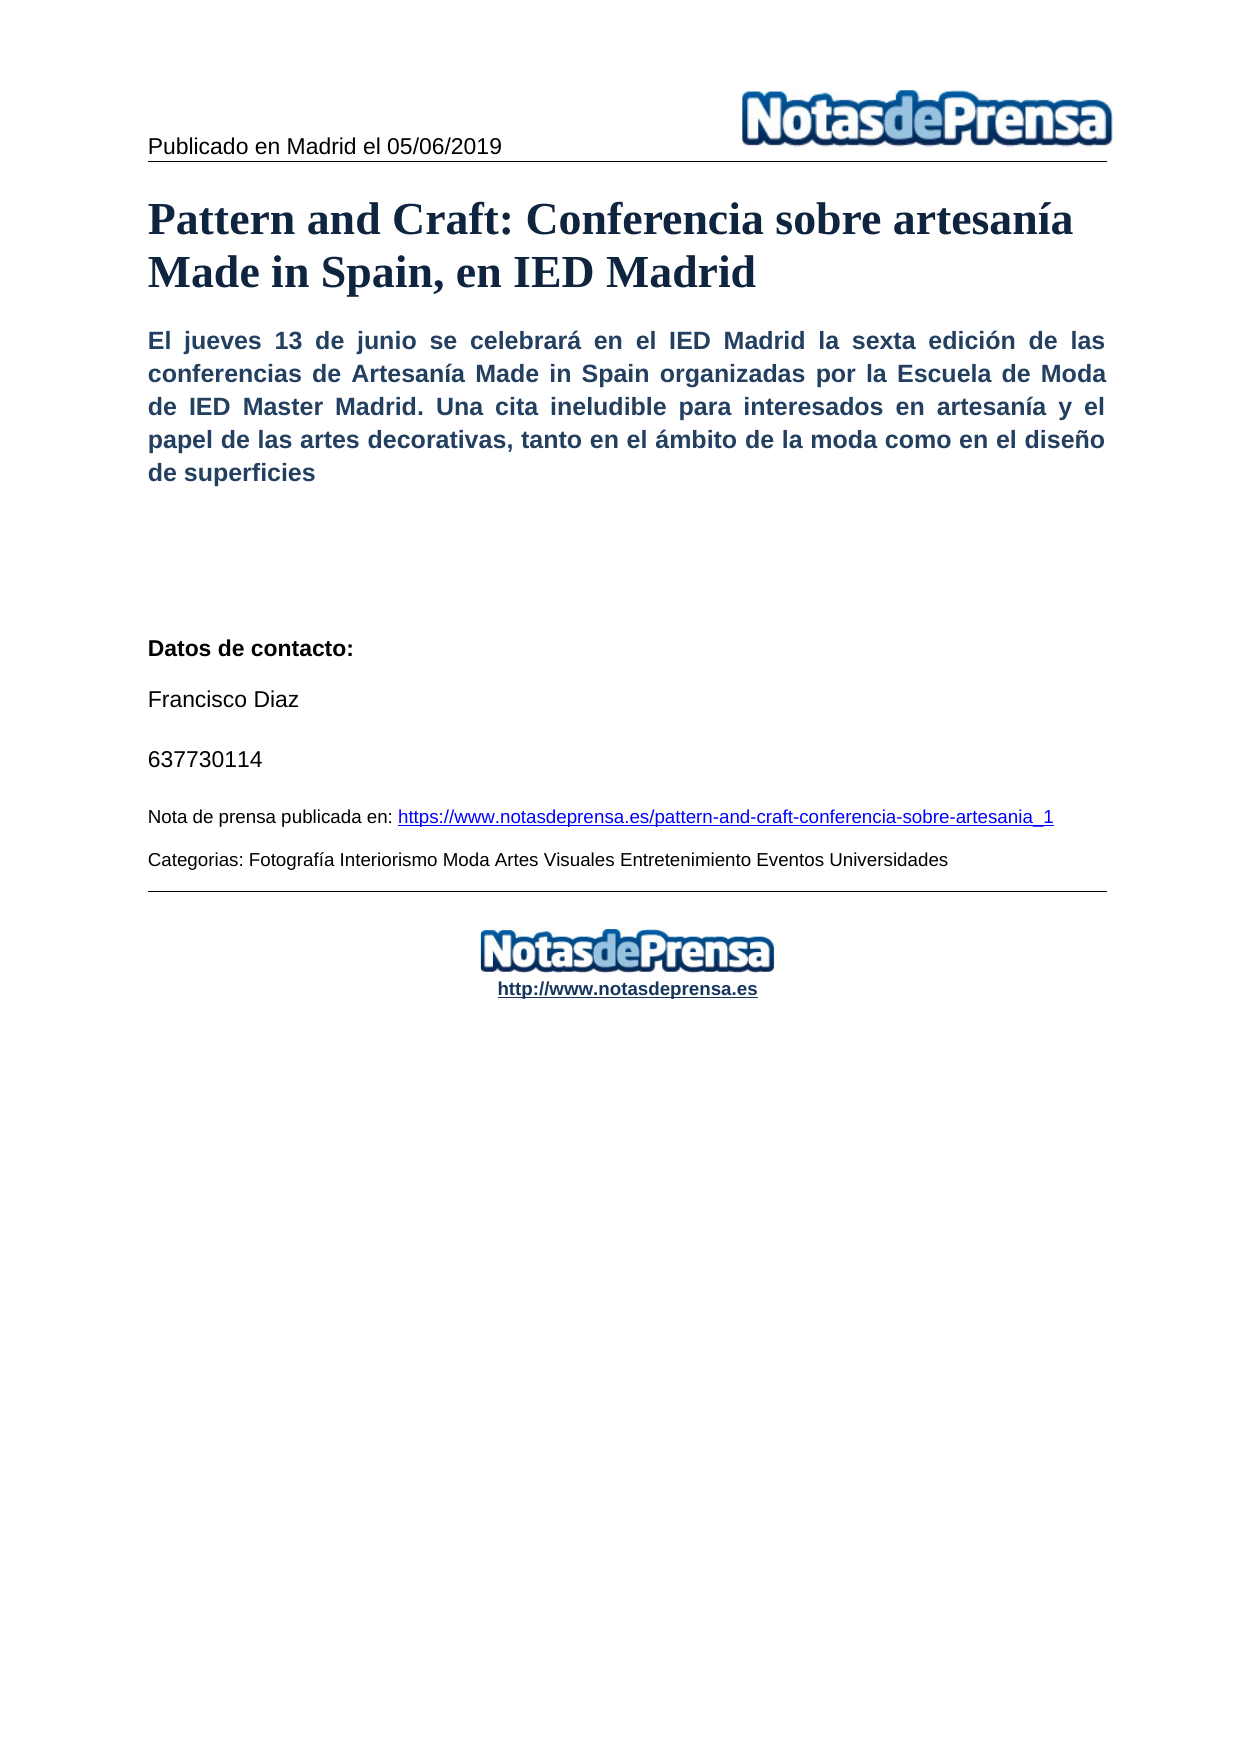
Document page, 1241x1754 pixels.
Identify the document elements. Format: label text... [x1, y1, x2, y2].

text Datos de contacto: [148, 634, 1107, 661]
subtitle Pattern and Craft: Conferencia sobre artesanía Made in Spain, en IED Madrid [148, 192, 1107, 297]
text Francisco Diaz [148, 686, 1063, 712]
text http://www.notasdeprensa.es [148, 978, 1107, 1000]
picture [480, 928, 775, 974]
text Publicado en Madrid el 05/06/2019 [148, 133, 1107, 161]
text 637730114 [148, 746, 1063, 772]
text Categorias: Fotografía Interiorismo Moda Artes Visuales Entretenimiento Eventos Universidades [148, 849, 1107, 870]
text Nota de prensa publicada en: https://www.notasdeprensa.es/pattern-and-craft-conferencia-sobre-artesania_1 [148, 806, 1107, 828]
picture [742, 90, 1113, 148]
subtitle El jueves 13 de junio se celebrará en el IED Madrid la sexta edición de las conferencias de Artesanía Made in Spain organizadas por la Escuela de Moda de IED Master Madrid. Una cita ineludible para interesados en artesanía y el papel de las artes decorativas, tanto en el ámbito de la moda como en el diseño de superficies [148, 326, 1107, 487]
